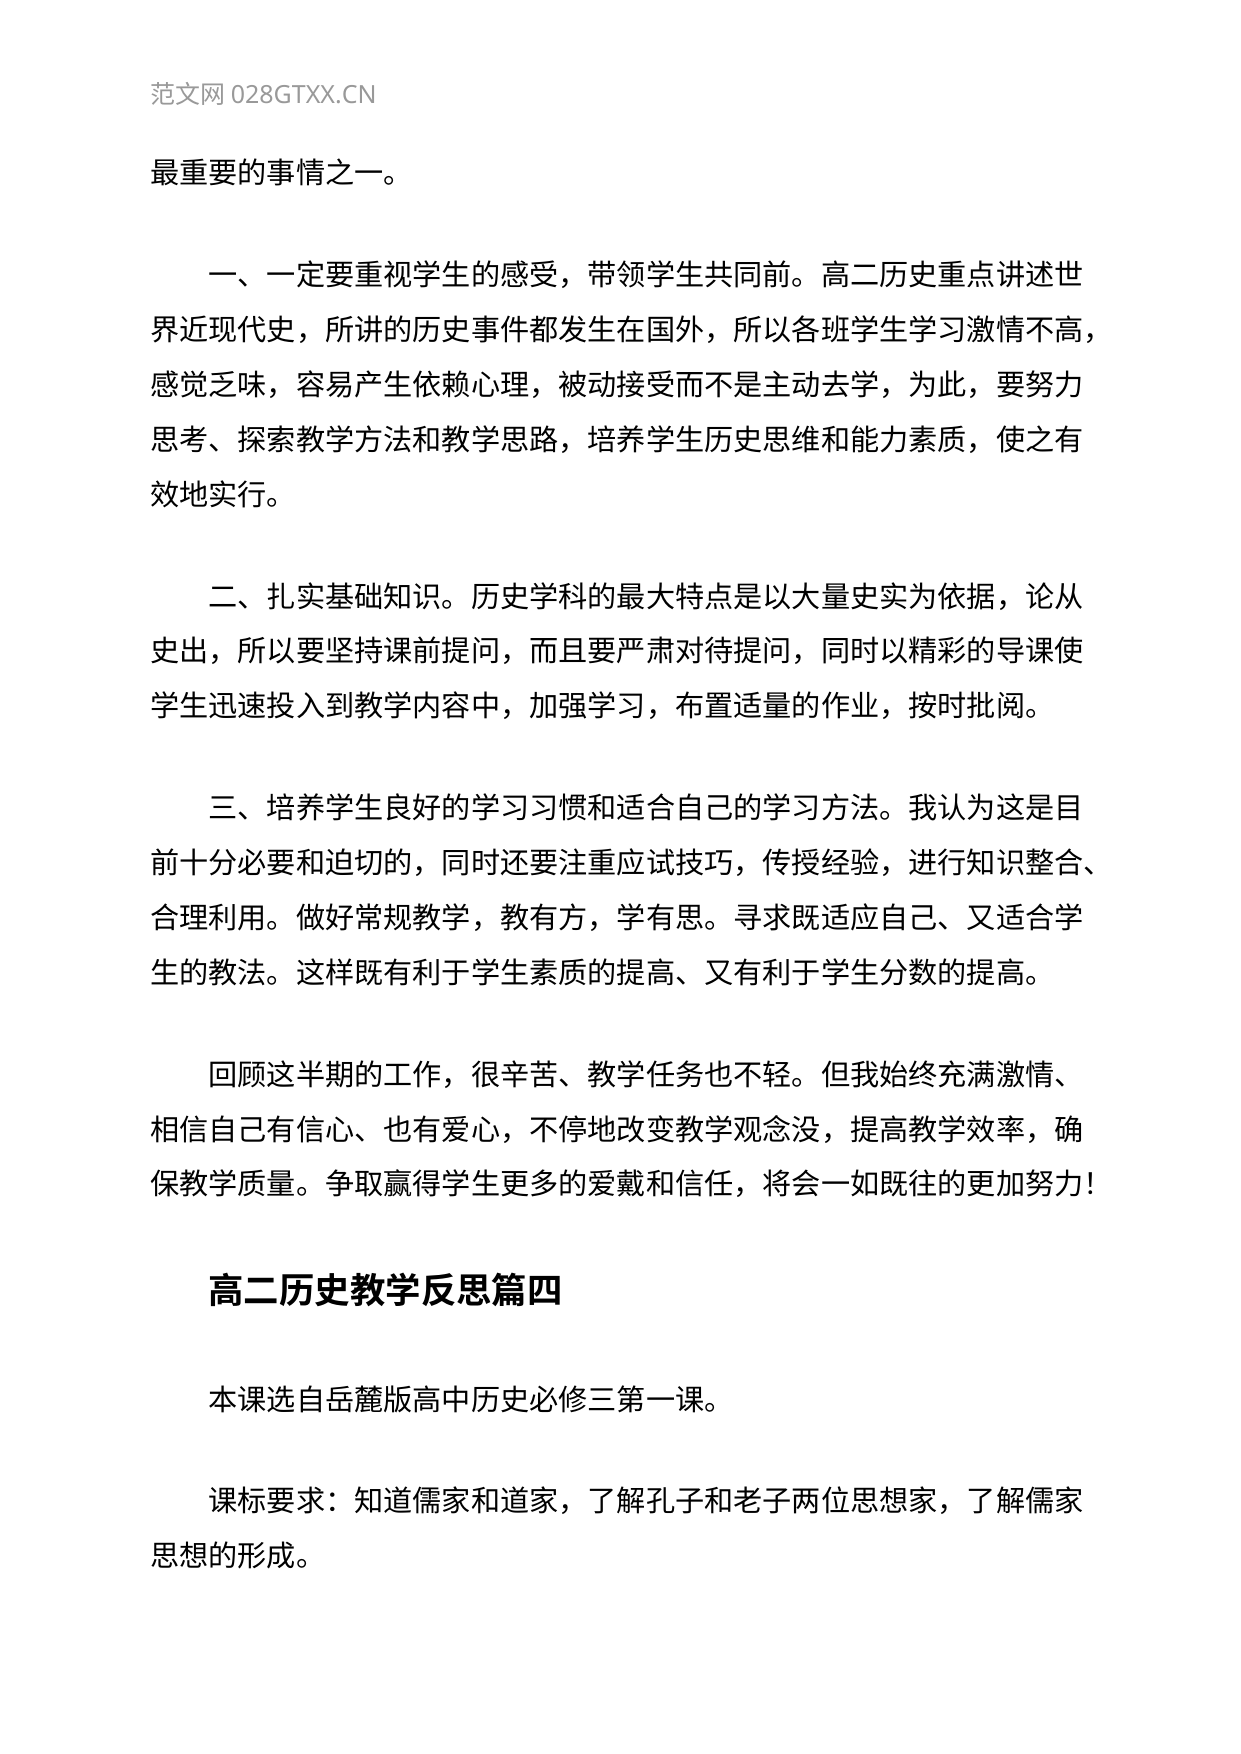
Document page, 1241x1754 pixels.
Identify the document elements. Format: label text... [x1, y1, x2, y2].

text 本课选自岳麓版高中历史必修三第一课。 [150, 1376, 1090, 1418]
text 一、一定要重视学生的感受，带领学生共同前。高二历史重点讲述世界近现代史，所讲的历史事件都发生在国外，所以各班学生学习激情不高，感觉乏味，容易产生依赖心理，被动接受而不是主动去学，为此，要努力思考、探索教学方法和教学思路，培养学生历史思维和能力素质，使之有效地实行。 [150, 252, 1090, 514]
text 回顾这半期的工作，很辛苦、教学任务也不轻。但我始终充满激情、相信自己有信心、也有爱心，不停地改变教学观念没，提高教学效率，确保教学质量。争取赢得学生更多的爱戴和信任，将会一如既往的更加努力！ [150, 1051, 1090, 1203]
text 三、培养学生良好的学习习惯和适合自己的学习方法。我认为这是目前十分必要和迫切的，同时还要注重应试技巧，传授经验，进行知识整合、合理利用。做好常规教学，教有方，学有思。寻求既适应自己、又适合学生的教法。这样既有利于学生素质的提高、又有利于学生分数的提高。 [150, 785, 1090, 992]
text 高二历史教学反思篇四 [150, 1263, 1090, 1314]
text 二、扎实基础知识。历史学科的最大特点是以大量史实为依据，论从史出，所以要坚持课前提问，而且要严肃对待提问，同时以精彩的导课使学生迅速投入到教学内容中，加强学习，布置适量的作业，按时批阅。 [150, 573, 1090, 725]
text 课标要求：知道儒家和道家，了解孔子和老子两位思想家，了解儒家思想的形成。 [150, 1478, 1090, 1575]
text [150, 150, 1090, 192]
